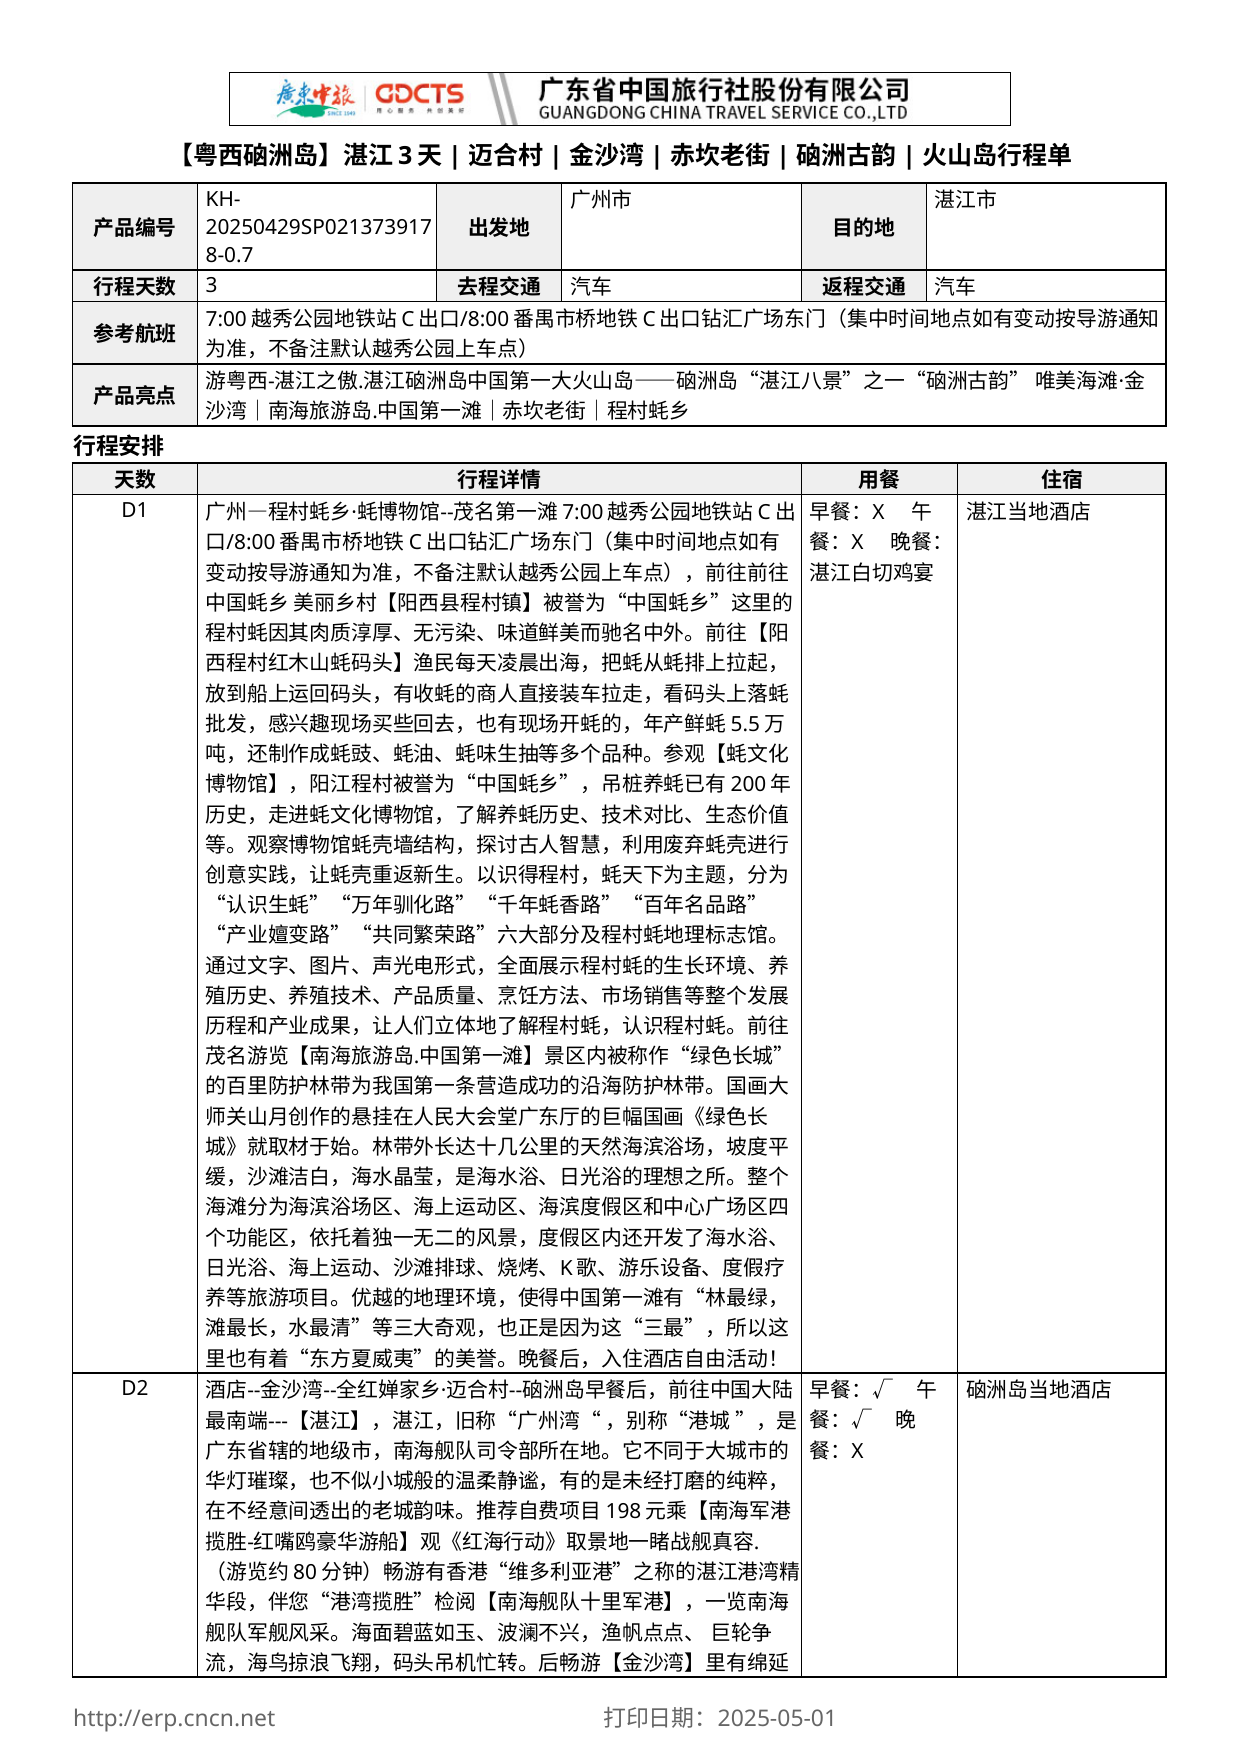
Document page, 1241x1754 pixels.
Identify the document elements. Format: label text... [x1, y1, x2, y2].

table_cell 7:00越秀公园地铁站C出口/8:00番禺市桥地铁C出口钻汇广场东门（集中时间地点如有变动按导游通知为准，不备注默认越秀公园上车点） [198, 302, 1165, 363]
table_cell D2 [73, 1374, 197, 1676]
table_header 用餐 [802, 464, 957, 494]
picture [230, 73, 1010, 125]
table_header 广州市 [562, 184, 801, 269]
text 行程安排 [73, 428, 1167, 461]
table_cell 硇洲岛当地酒店 [958, 1374, 1165, 1676]
table_cell 早餐：X 午餐：X 晚餐：湛江白切鸡宴 [802, 495, 957, 1372]
table_cell 早餐：√ 午餐：√ 晚餐：X [802, 1374, 957, 1676]
table_cell 汽车 [927, 271, 1165, 301]
table_header 湛江市 [927, 184, 1165, 269]
table_header 出发地 [437, 184, 561, 269]
table_header KH-20250429SP0213739178-0.7 [198, 184, 436, 269]
table_header 行程详情 [198, 464, 801, 494]
table_header 产品编号 [73, 184, 197, 269]
table_cell 3 [198, 271, 436, 301]
table_cell 广州—程村蚝乡·蚝博物馆--茂名第一滩 [198, 495, 801, 1372]
table_cell 游粤西-湛江之傲.湛江硇洲岛 [198, 365, 1165, 425]
table_cell 产品亮点 [73, 365, 197, 425]
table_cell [198, 1374, 801, 1676]
table_cell 去程交通 [437, 271, 561, 301]
table_cell 湛江当地酒店 [958, 495, 1165, 1372]
table_header 住宿 [958, 464, 1165, 494]
table_header 目的地 [802, 184, 926, 269]
table_header 天数 [73, 464, 197, 494]
table_cell 汽车 [562, 271, 801, 301]
text 【粤西硇洲岛】湛江3天 | 迈合村 | 金沙湾 | 赤坎老街 | 硇洲古韵 | 火山岛行程单 [73, 136, 1167, 172]
table_cell 参考航班 [73, 302, 197, 363]
table_cell D1 [73, 495, 197, 1372]
table_cell 返程交通 [802, 271, 926, 301]
table_cell 行程天数 [73, 271, 197, 301]
